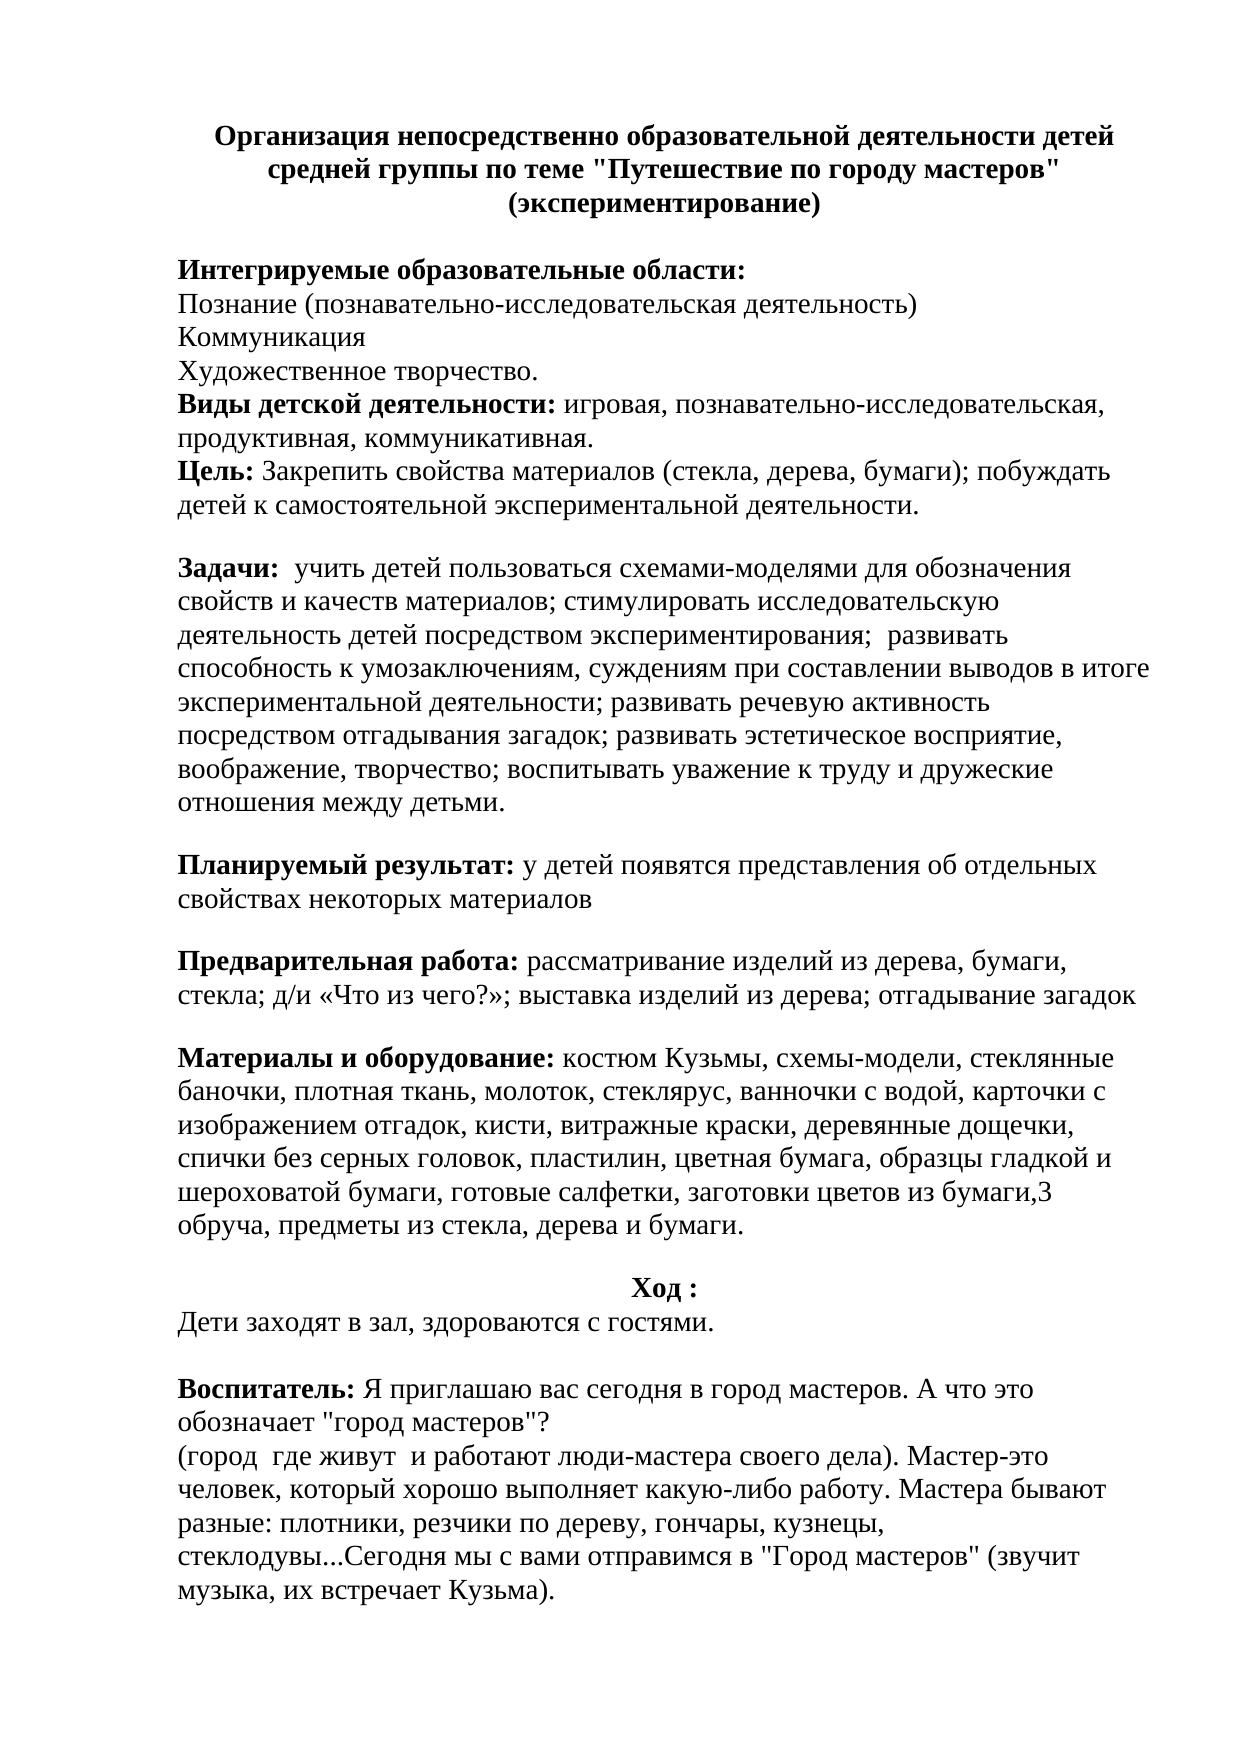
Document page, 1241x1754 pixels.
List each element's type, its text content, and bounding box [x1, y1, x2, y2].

text Художественное творчество. [177, 353, 1152, 386]
text Интегрируемые образовательные области: [177, 252, 1152, 286]
text Виды детской деятельности: игровая, познавательно-исследовательская, продуктивная, коммуникативная. [177, 386, 1152, 453]
text Материалы и оборудование: костюм Кузьмы, схемы-модели, стеклянные баночки, плотная ткань, молоток, стеклярус, ванночки с водой, карточки с изображением отгадок, кисти, витражные краски, деревянные дощечки, спички без серных головок, пластилин, цветная бумага, образцы гладкой и шероховатой бумаги, готовые салфетки, заготовки цветов из бумаги,3 обруча, предметы из стекла, дерева и бумаги. [177, 1040, 1152, 1241]
text Цель: Закрепить свойства материалов (стекла, дерева, бумаги); побуждать детей к самостоятельной экспериментальной деятельности. [177, 453, 1152, 521]
text Воспитатель: Я приглашаю вас сегодня в город мастеров. А что это обозначает "город мастеров"? [177, 1371, 1152, 1438]
text Планируемый результат: у детей появятся представления об отдельных свойствах некоторых материалов [177, 847, 1152, 914]
text Коммуникация [177, 319, 1152, 353]
text Предварительная работа: рассматривание изделий из дерева, бумаги, стекла; д/и «Что из чего?»; выставка изделий из дерева; отгадывание загадок [177, 943, 1152, 1011]
text Дети заходят в зал, здороваются с гостями. [177, 1304, 1152, 1337]
text Задачи: учить детей пользоваться схемами-моделями для обозначения свойств и качеств материалов; стимулировать исследовательскую деятельность детей посредством экспериментирования; развивать способность к умозаключениям, суждениям при составлении выводов в итоге экспериментальной деятельности; развивать речевую активность посредством отгадывания загадок; развивать эстетическое восприятие, воображение, творчество; воспитывать уважение к труду и дружеские отношения между детьми. [177, 550, 1152, 818]
text (город где живут и работают люди-мастера своего дела). Мастер-это человек, который хорошо выполняет какую-либо работу. Мастера бывают разные: плотники, резчики по дереву, гончары, кузнецы, стеклодувы...Сегодня мы с вами отправимся в "Город мастеров" (звучит музыка, их встречает Кузьма). [177, 1438, 1152, 1606]
text Организация непосредственно образовательной деятельности детей средней группы по теме "Путешествие по городу мастеров" (экспериментирование) [177, 118, 1152, 219]
text Ход : [177, 1270, 1152, 1304]
text Познание (познавательно-исследовательская деятельность) [177, 286, 1152, 319]
